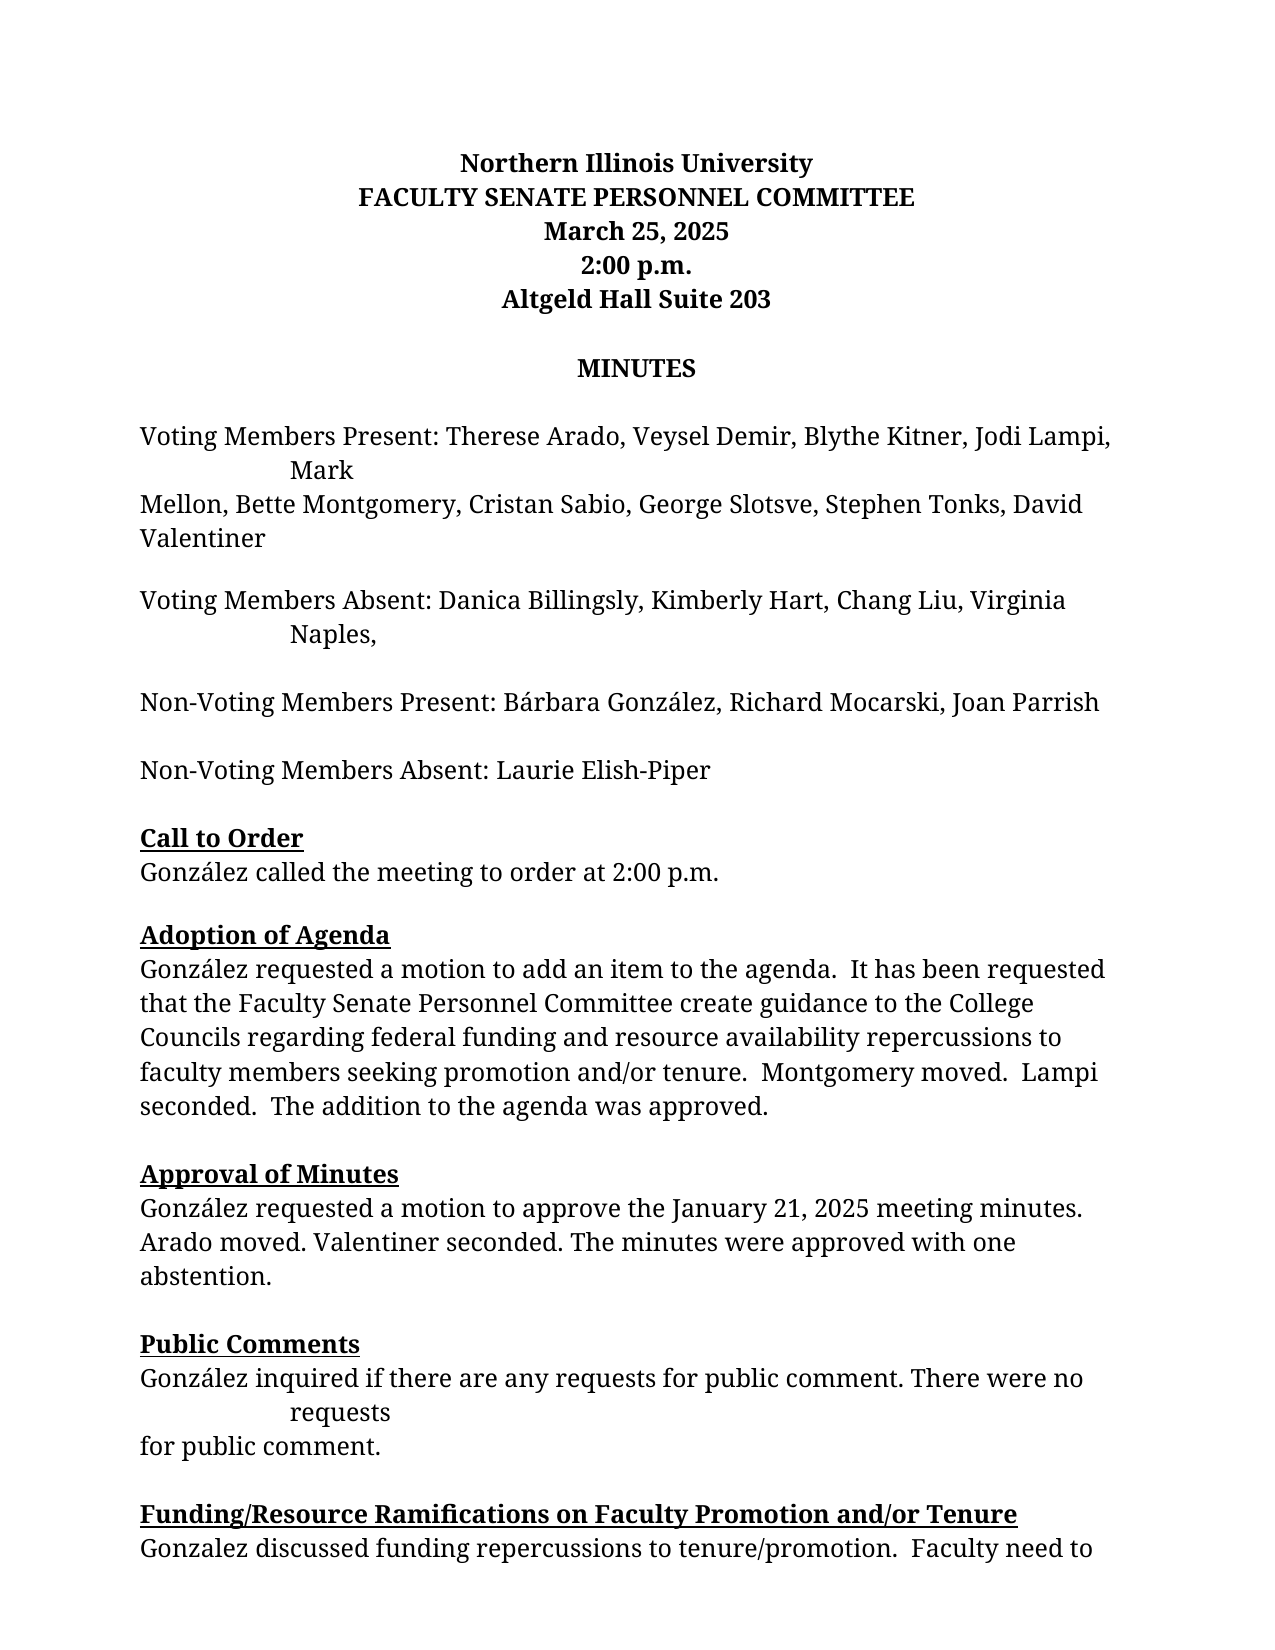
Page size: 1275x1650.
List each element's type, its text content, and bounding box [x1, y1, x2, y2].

text Approval of Minutes [139, 1156, 1133, 1190]
text 2:00 p.m. [139, 248, 1133, 282]
text for public comment. [139, 1429, 1133, 1463]
text Call to Order [139, 821, 1133, 855]
text Public Comments [139, 1327, 1133, 1361]
text Valentiner [139, 521, 1133, 554]
text Non-Voting Members Present: Bárbara González, Richard Mocarski, Joan Parrish [139, 685, 1133, 719]
text FACULTY SENATE PERSONNEL COMMITTEE [139, 180, 1133, 214]
text Adoption of Agenda [139, 918, 1133, 952]
text MINUTES [139, 350, 1133, 384]
text Northern Illinois University [139, 146, 1133, 180]
text González requested a motion to add an item to the agenda. It has been requested that the Faculty Senate Personnel Committee create guidance to the College Councils regarding federal funding and resource availability repercussions to faculty members seeking promotion and/or tenure. Montgomery moved. Lampi seconded. The addition to the agenda was approved. [139, 952, 1133, 1122]
text Voting Members Present: Therese Arado, Veysel Demir, Blythe Kitner, Jodi Lampi, Mark [139, 418, 1133, 486]
text Funding/Resource Ramifications on Faculty Promotion and/or Tenure [139, 1497, 1133, 1531]
text González called the meeting to order at 2:00 p.m. [139, 855, 1133, 889]
text Mellon, Bette Montgomery, Cristan Sabio, George Slotsve, Stephen Tonks, David [139, 486, 1133, 521]
text Altgeld Hall Suite 203 [139, 282, 1133, 316]
text González inquired if there are any requests for public comment. There were no requests [139, 1361, 1133, 1429]
text March 25, 2025 [139, 214, 1133, 248]
text Voting Members Absent: Danica Billingsly, Kimberly Hart, Chang Liu, Virginia Naples, [139, 583, 1133, 651]
text González requested a motion to approve the January 21, 2025 meeting minutes. Arado moved. Valentiner seconded. The minutes were approved with one abstention. [139, 1190, 1133, 1293]
text Gonzalez discussed funding repercussions to tenure/promotion. Faculty need to [139, 1531, 1133, 1565]
text Non-Voting Members Absent: Laurie Elish-Piper [139, 753, 1133, 787]
